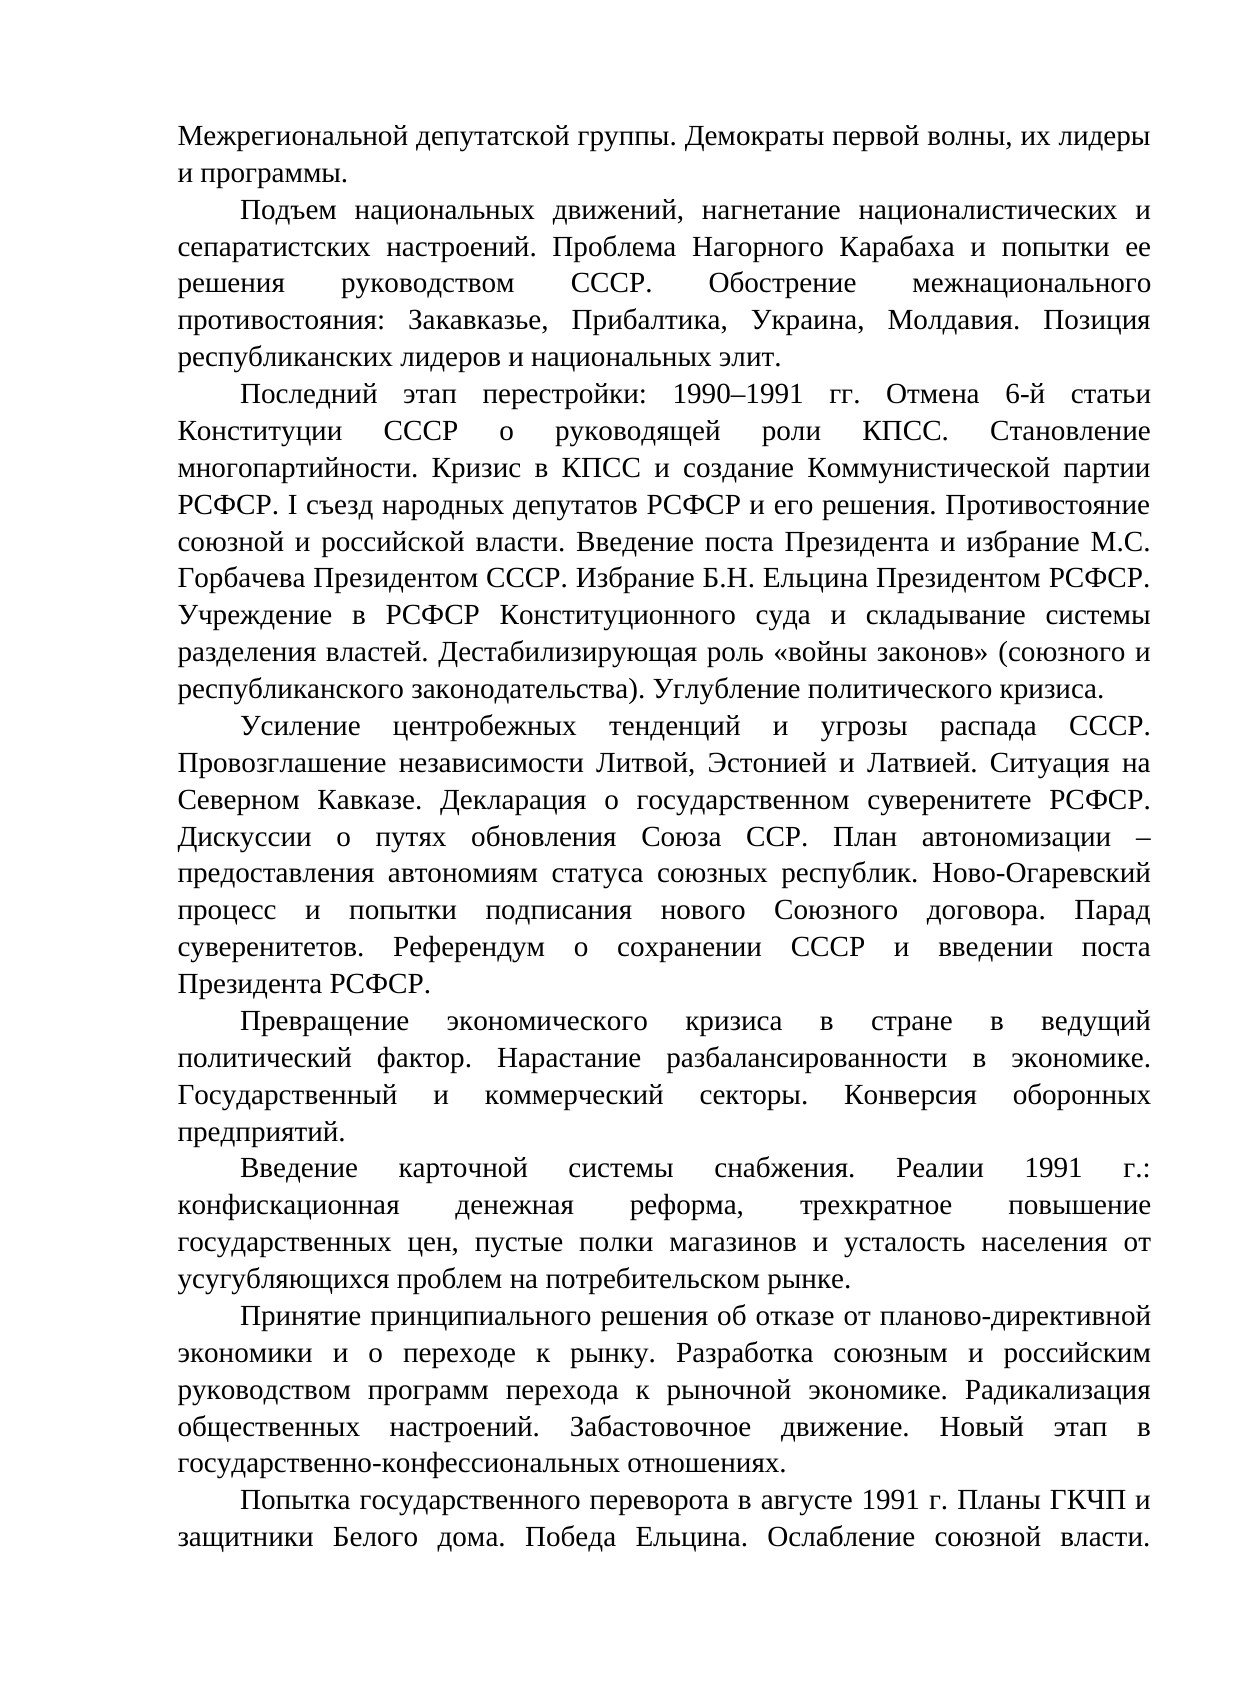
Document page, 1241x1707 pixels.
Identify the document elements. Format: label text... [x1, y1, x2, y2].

text Введение карточной системы снабжения. Реалии 1991 г.: конфискационная денежная реформа, трехкратное повышение государственных цен, пустые полки магазинов и усталость населения от усугубляющихся проблем на потребительском рынке. [177, 1151, 1152, 1295]
text Последний этап перестройки: 1990–1991 гг. Отмена 6-й статьи Конституции СССР о руководящей роли КПСС. Становление многопартийности. Кризис в КПСС и создание Коммунистической партии РСФСР. I съезд народных депутатов РСФСР и его решения. Противостояние союзной и российской власти. Введение поста Президента и избрание М.С. Горбачева Президентом СССР. Избрание Б.Н. Ельцина Президентом РСФСР. Учреждение в РСФСР Конституционного суда и складывание системы разделения властей. Дестабилизирующая роль «войны законов» (союзного и республиканского законодательства). Углубление политического кризиса. [177, 376, 1152, 705]
text Усиление центробежных тенденций и угрозы распада СССР. Провозглашение независимости Литвой, Эстонией и Латвией. Ситуация на Северном Кавказе. Декларация о государственном суверенитете РСФСР. Дискуссии о путях обновления Союза ССР. План автономизации – предоставления автономиям статуса союзных республик. Ново-Огаревский процесс и попытки подписания нового Союзного договора. Парад суверенитетов. Референдум о сохранении СССР и введении поста Президента РСФСР. [177, 708, 1152, 1000]
text Подъем национальных движений, нагнетание националистических и сепаратистских настроений. Проблема Нагорного Карабаха и попытки ее решения руководством СССР. Обострение межнационального противостояния: Закавказье, Прибалтика, Украина, Молдавия. Позиция республиканских лидеров и национальных элит. [177, 192, 1152, 373]
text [177, 1482, 1152, 1553]
text Превращение экономического кризиса в стране в ведущий политический фактор. Нарастание разбалансированности в экономике. Государственный и коммерческий секторы. Конверсия оборонных предприятий. [177, 1003, 1152, 1147]
text Принятие принципиального решения об отказе от планово-директивной экономики и о переходе к рынку. Разработка союзным и российским руководством программ перехода к рыночной экономике. Радикализация общественных настроений. Забастовочное движение. Новый этап в государственно-конфессиональных отношениях. [177, 1298, 1152, 1479]
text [177, 118, 1152, 188]
